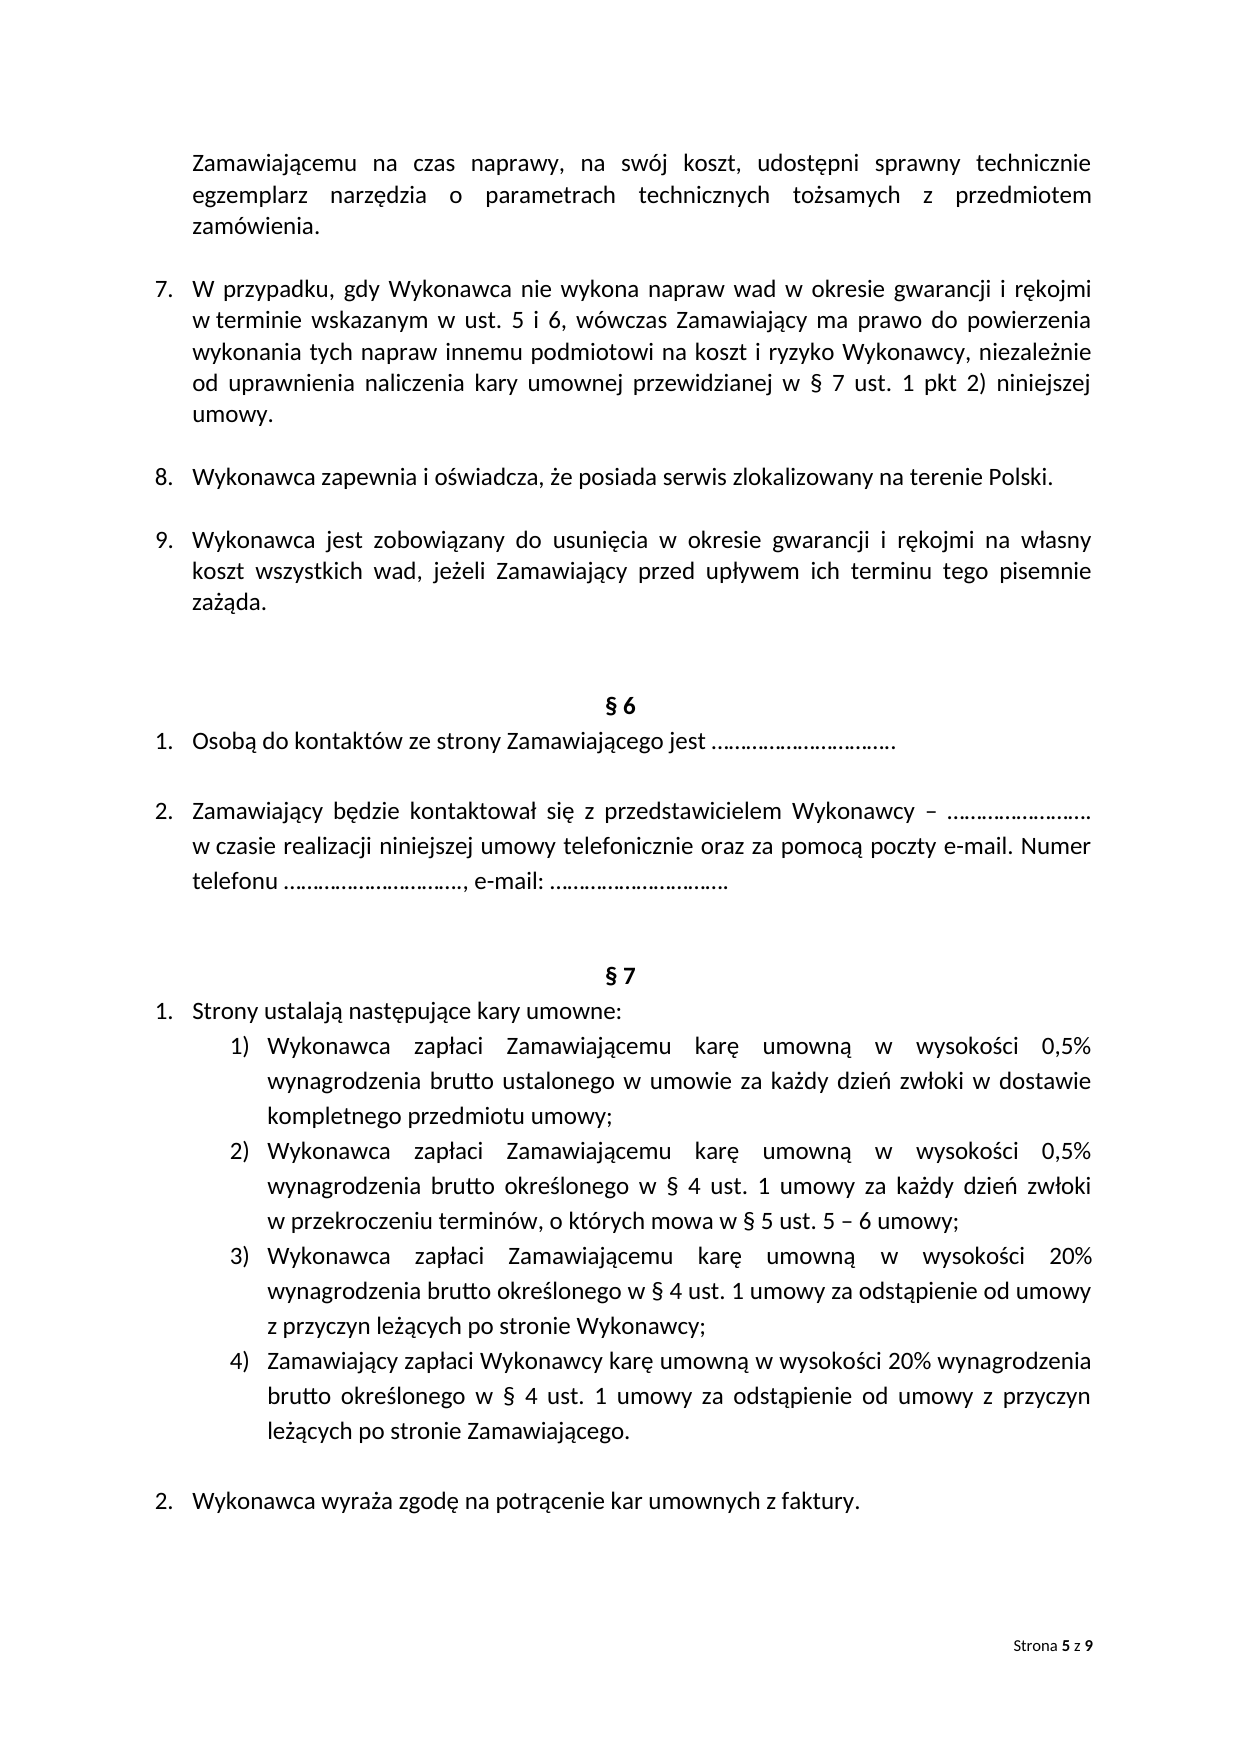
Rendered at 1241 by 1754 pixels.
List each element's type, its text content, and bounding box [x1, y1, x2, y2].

list Strony ustalają następujące kary umowne: [154, 995, 1093, 1026]
list Wykonawca zapewnia i oświadcza, że posiada serwis zlokalizowany na terenie Polski. [154, 461, 1093, 492]
list Wykonawca zapłaci Zamawiającemu karę umowną w wysokości 0,5% wynagrodzenia brutto ustalonego w umowie za każdy dzień zwłoki w dostawie kompletnego przedmiotu umowy; [229, 1030, 1093, 1131]
text § 7 [148, 960, 1093, 991]
list Zamawiający będzie kontaktował się z przedstawicielem Wykonawcy – ……………………. w czasie realizacji niniejszej umowy telefonicznie oraz za pomocą poczty e-mail. Numer telefonu …………………………., e-mail: …………………………. [154, 795, 1093, 896]
list Wykonawca wyraża zgodę na potrącenie kar umownych z faktury. [154, 1485, 1093, 1516]
list Osobą do kontaktów ze strony Zamawiającego jest ………………………….. [154, 725, 1093, 756]
list Wykonawca jest zobowiązany do usunięcia w okresie gwarancji i rękojmi na własny koszt wszystkich wad, jeżeli Zamawiający przed upływem ich terminu tego pisemnie zażąda. [155, 524, 1093, 617]
list Wykonawca zapłaci Zamawiającemu karę umowną w wysokości 0,5% wynagrodzenia brutto określonego w § 4 ust. 1 umowy za każdy dzień zwłoki w przekroczeniu terminów, o których mowa w § 5 ust. 5 – 6 umowy; [229, 1135, 1093, 1236]
list Wykonawca zapłaci Zamawiającemu karę umowną w wysokości 20% wynagrodzenia brutto określonego w § 4 ust. 1 umowy za odstąpienie od umowy z przyczyn leżących po stronie Wykonawcy; [229, 1240, 1093, 1341]
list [154, 148, 1093, 241]
text § 6 [148, 690, 1093, 721]
list W przypadku, gdy Wykonawca nie wykona napraw wad w okresie gwarancji i rękojmi w terminie wskazanym w ust. 5 i 6, wówczas Zamawiający ma prawo do powierzenia wykonania tych napraw innemu podmiotowi na koszt i ryzyko Wykonawcy, niezależnie od uprawnienia naliczenia kary umownej przewidzianej w § 7 ust. 1 pkt 2) niniejszej umowy. [154, 273, 1093, 429]
list Zamawiający zapłaci Wykonawcy karę umowną w wysokości 20% wynagrodzenia brutto określonego w § 4 ust. 1 umowy za odstąpienie od umowy z przyczyn leżących po stronie Zamawiającego. [229, 1345, 1093, 1446]
